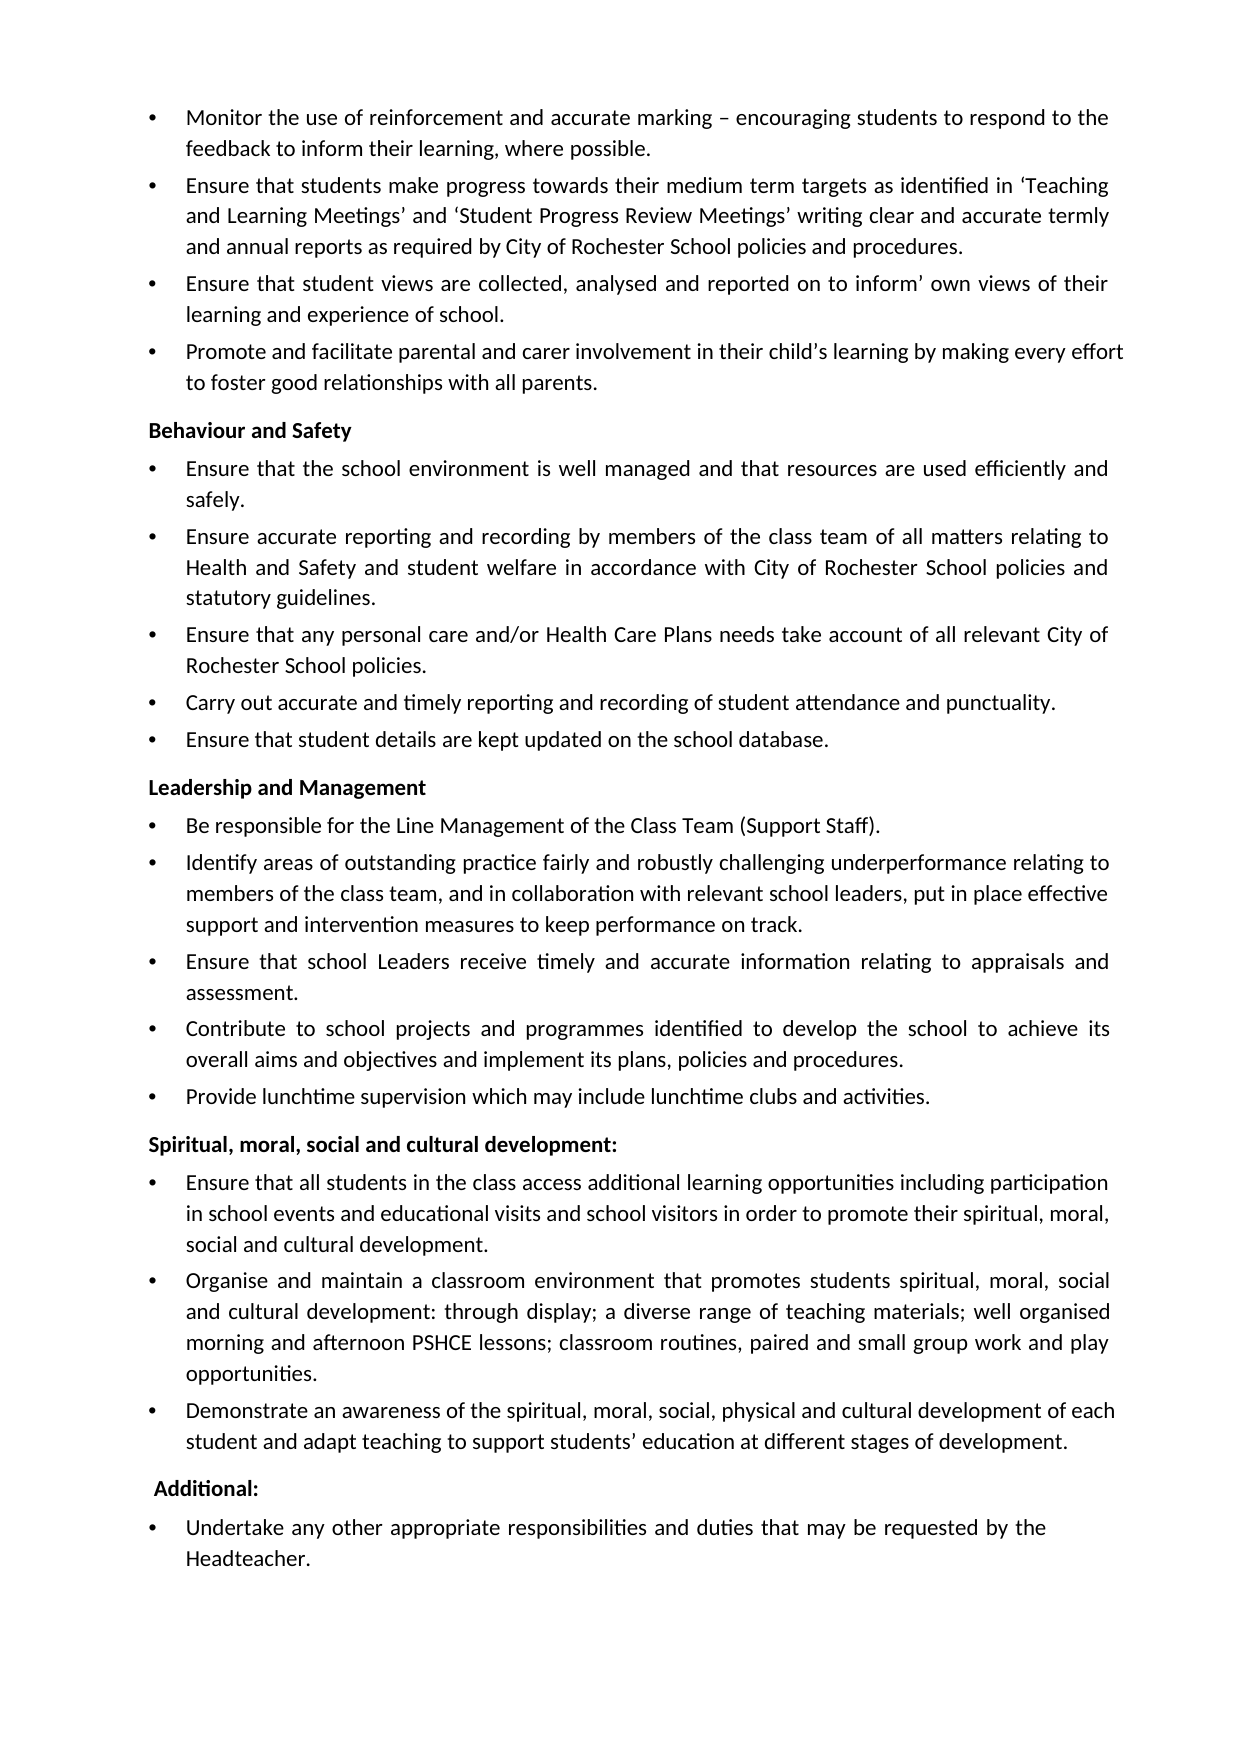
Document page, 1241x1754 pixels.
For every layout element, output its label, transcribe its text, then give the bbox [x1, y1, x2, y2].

list Ensure that students make progress towards their medium term targets as identified in ‘Teaching and Learning Meetings’ and ‘Student Progress Review Meetings’ writing clear and accurate termly and annual reports as required by City of Rochester School policies and procedures. [148, 171, 1111, 260]
list Provide lunchtime supervision which may include lunchtime clubs and activities. [148, 1082, 1123, 1110]
list Ensure that school Leaders receive timely and accurate information relating to appraisals and assessment. [148, 947, 1111, 1006]
list Undertake any other appropriate responsibilities and duties that may be requested by the Headteacher. [148, 1513, 1111, 1572]
subtitle Behaviour and Safety [148, 416, 1123, 444]
list Ensure accurate reporting and recording by members of the class team of all matters relating to Health and Safety and student welfare in accordance with City of Rochester School policies and statutory guidelines. [148, 522, 1111, 611]
list Identify areas of outstanding practice fairly and robustly challenging underperformance relating to members of the class team, and in collaboration with relevant school leaders, put in place effective support and intervention measures to keep performance on track. [148, 848, 1111, 938]
subtitle Leadership and Management [148, 773, 1123, 801]
list Carry out accurate and timely reporting and recording of student attendance and punctuality. [148, 688, 1123, 716]
list Ensure that all students in the class access additional learning opportunities including participation in school events and educational visits and school visitors in order to promote their spiritual, moral, social and cultural development. [148, 1168, 1111, 1258]
list Contribute to school projects and programmes identified to develop the school to achieve its overall aims and objectives and implement its plans, policies and procedures. [148, 1014, 1111, 1073]
text learning and experience of school. [186, 300, 1123, 328]
list Monitor the use of reinforcement and accurate marking – encouraging students to respond to the feedback to inform their learning, where possible. [148, 103, 1111, 162]
subtitle Additional: [153, 1474, 1123, 1502]
list Ensure that student details are kept updated on the school database. [148, 725, 1123, 753]
list Promote and facilitate parental and carer involvement in their child’s learning by making every effort [148, 337, 1123, 365]
text student and adapt teaching to support students’ education at different stages of development. [186, 1427, 1123, 1455]
list Ensure that student views are collected, analysed and reported on to inform’ own views of their [148, 269, 1123, 298]
list Be responsible for the Line Management of the Class Team (Support Staff). [148, 811, 1123, 839]
list Demonstrate an awareness of the spiritual, moral, social, physical and cultural development of each [148, 1396, 1123, 1424]
list Organise and maintain a classroom environment that promotes students spiritual, moral, social and cultural development: through display; a diverse range of teaching materials; well organised morning and afternoon PSHCE lessons; classroom routines, paired and small group work and play opportunities. [148, 1267, 1111, 1387]
subtitle Spiritual, moral, social and cultural development: [148, 1130, 1123, 1158]
list Ensure that the school environment is well managed and that resources are used efficiently and safely. [148, 454, 1111, 513]
text to foster good relationships with all parents. [186, 368, 1123, 396]
list Ensure that any personal care and/or Health Care Plans needs take account of all relevant City of Rochester School policies. [148, 620, 1110, 679]
